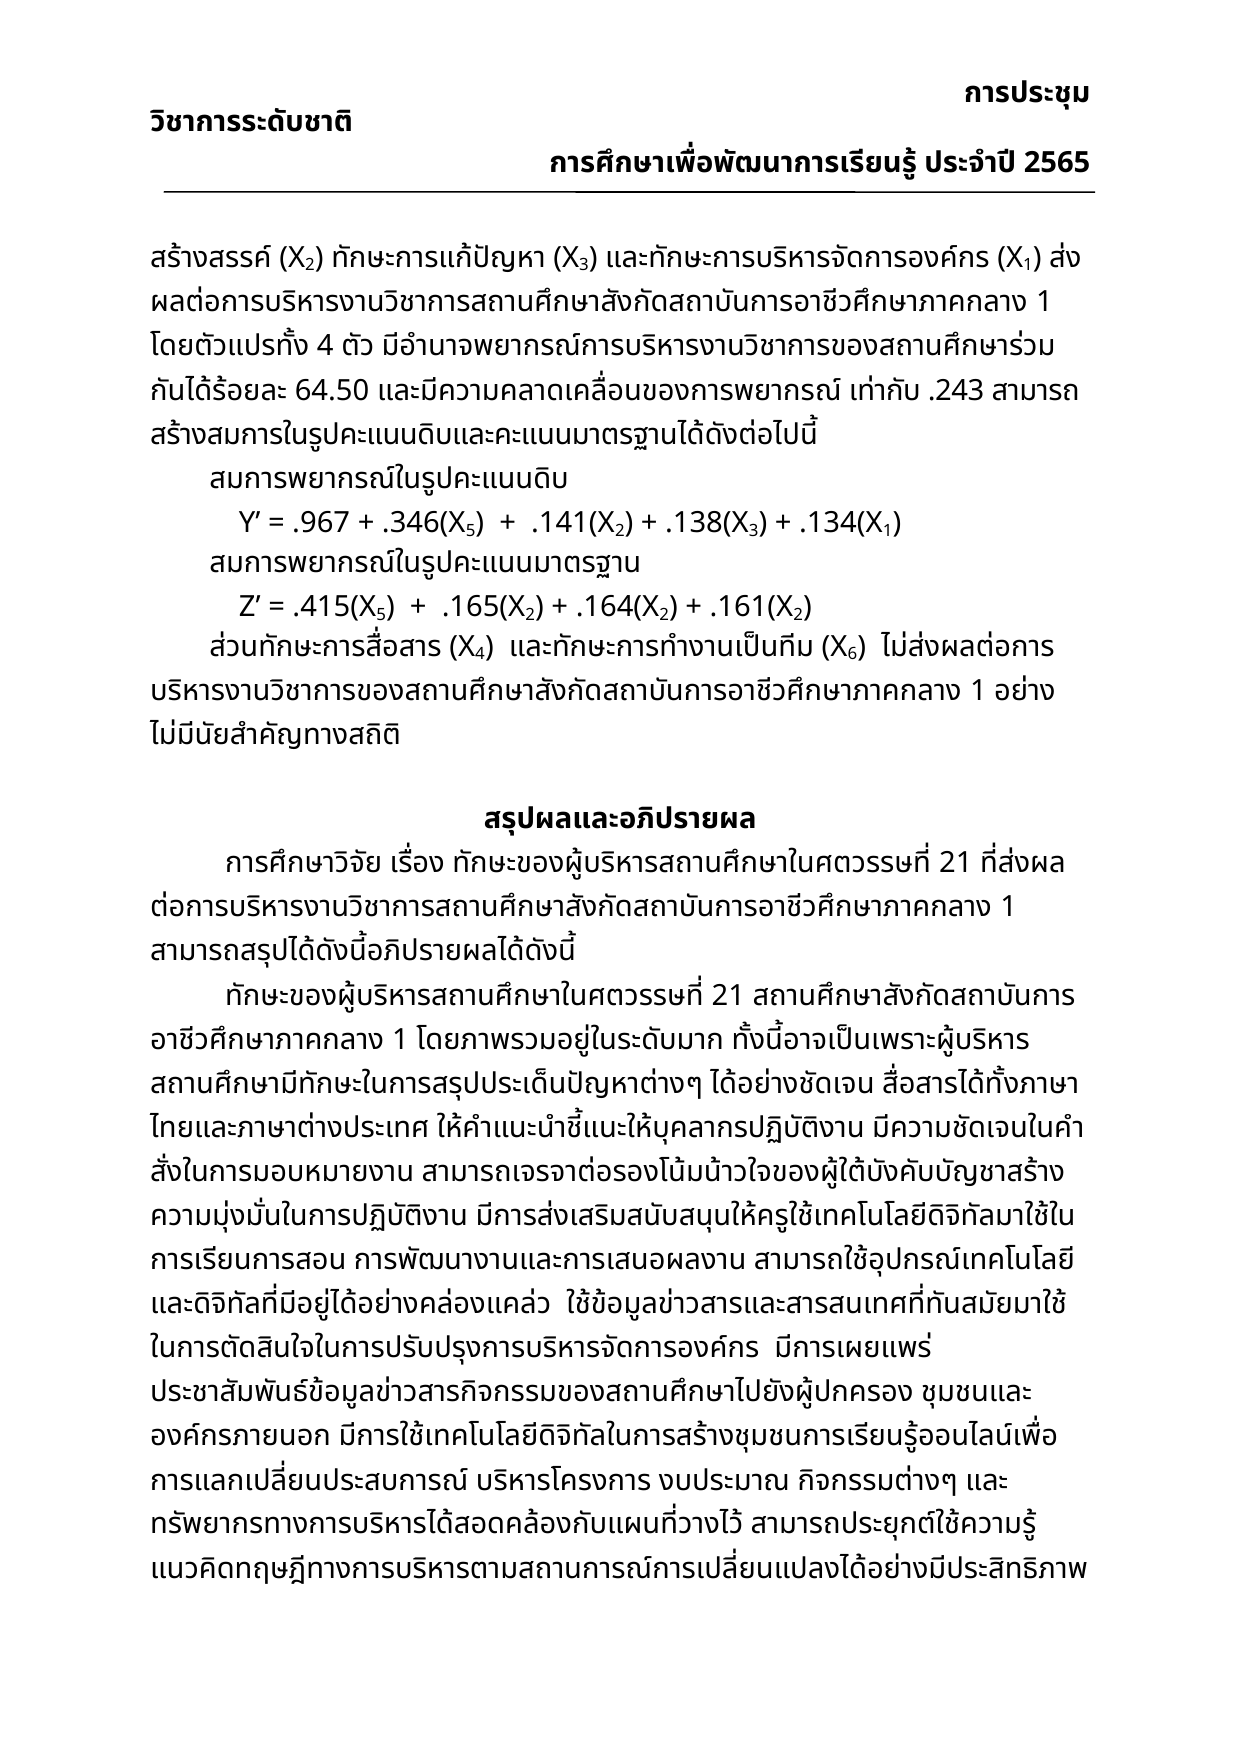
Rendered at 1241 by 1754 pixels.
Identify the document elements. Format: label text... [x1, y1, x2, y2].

text สรุปผลและอภิปรายผล [150, 797, 1090, 841]
text Y’ = .967 + .346(X5) + .141(X2) + .138(X3) + .134(X1) [150, 501, 1090, 541]
text ส่วนทักษะการสื่อสาร (X4) และทักษะการทำงานเป็นทีม (X6) ไม่ส่งผลต่อการบริหารงานวิชาการของสถานศึกษาสังกัดสถาบันการอาชีวศึกษาภาคกลาง 1 อย่างไม่มีนัยสำคัญทางสถิติ [150, 625, 1090, 757]
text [150, 236, 1090, 457]
text Z’ = .415(X5) + .165(X2) + .164(X2) + .161(X2) [150, 585, 1090, 625]
text การศึกษาวิจัย เรื่อง ทักษะของผู้บริหารสถานศึกษาในศตวรรษที่ 21 ที่ส่งผลต่อการบริหารงานวิชาการสถานศึกษาสังกัดสถาบันการอาชีวศึกษาภาคกลาง 1 สามารถสรุปได้ดังนี้อภิปรายผลได้ดังนี้ [150, 841, 1090, 974]
text สมการพยากรณ์ในรูปคะแนนมาตรฐาน [150, 541, 1090, 585]
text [150, 974, 1090, 1591]
text สมการพยากรณ์ในรูปคะแนนดิบ [150, 457, 1090, 501]
